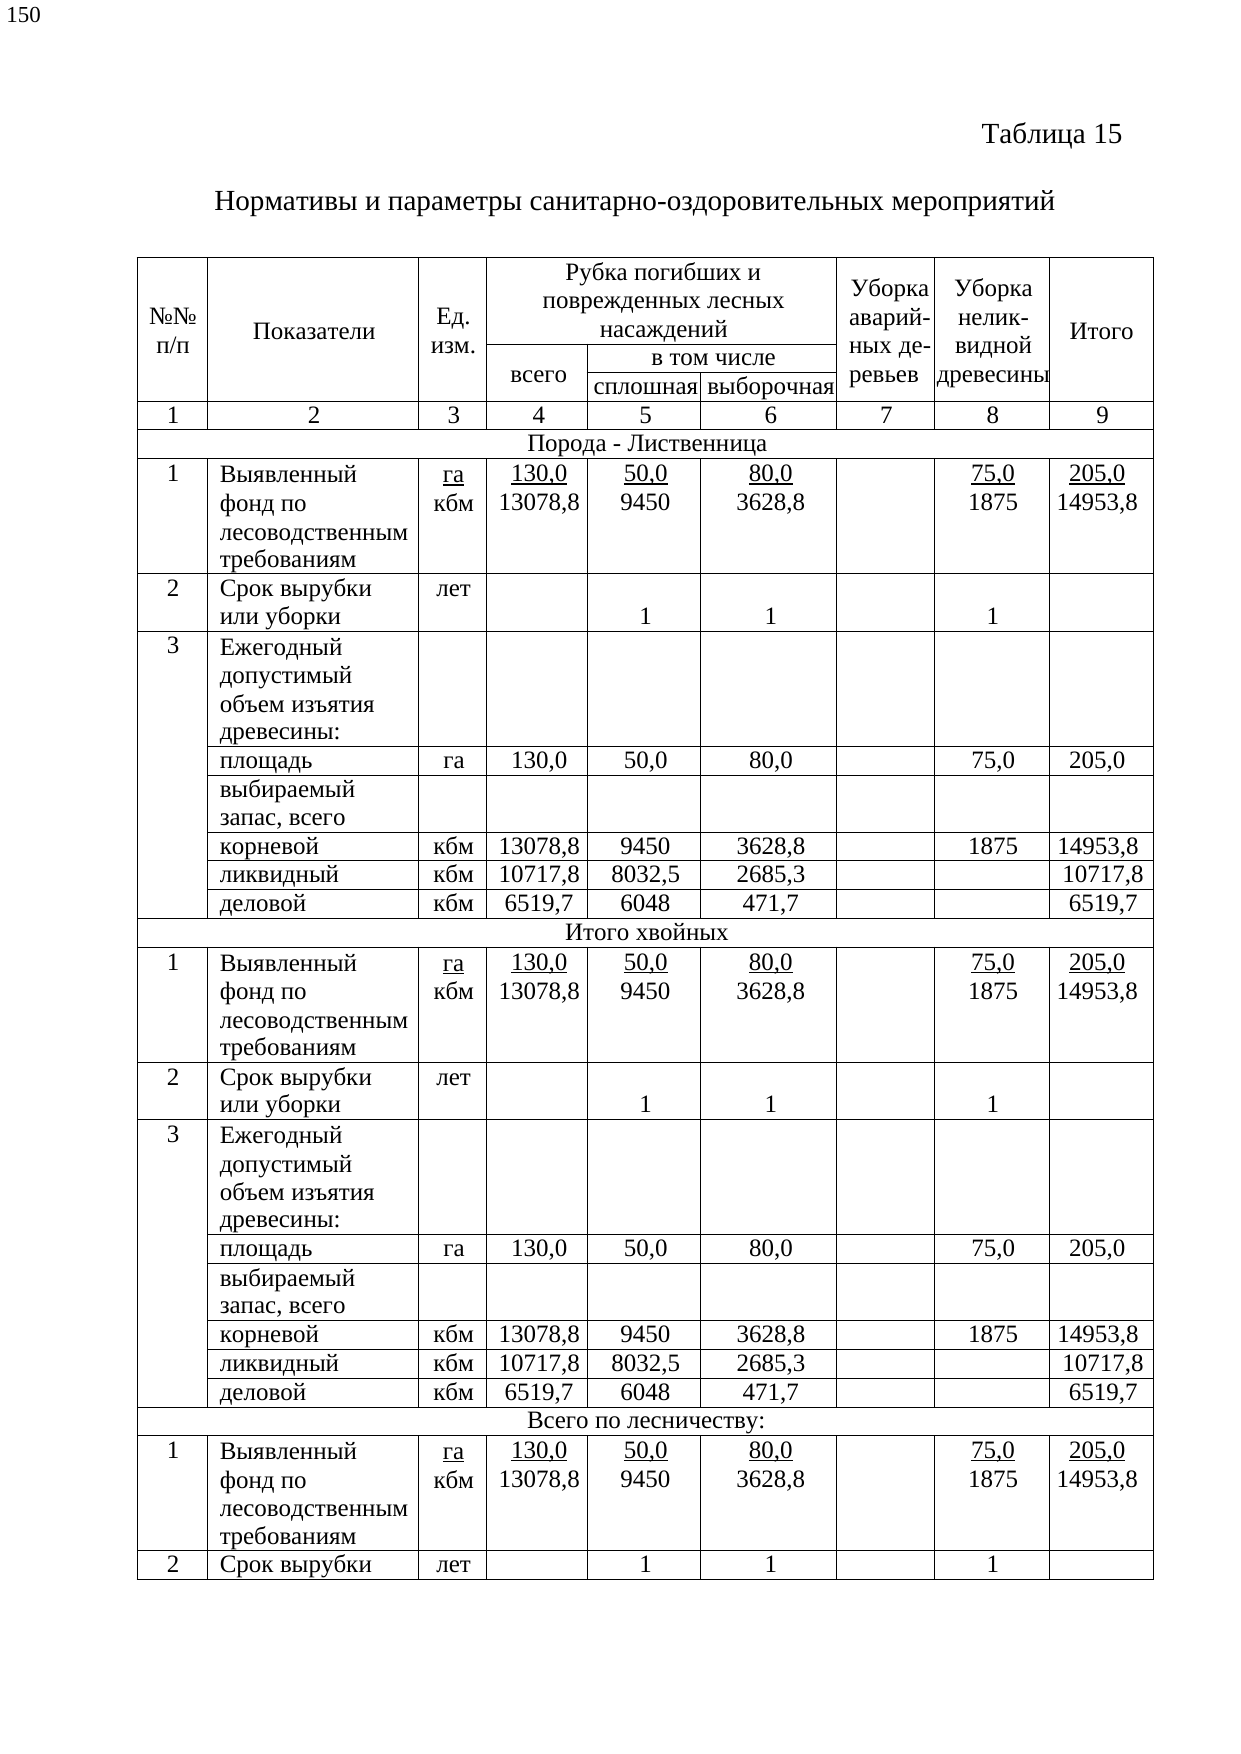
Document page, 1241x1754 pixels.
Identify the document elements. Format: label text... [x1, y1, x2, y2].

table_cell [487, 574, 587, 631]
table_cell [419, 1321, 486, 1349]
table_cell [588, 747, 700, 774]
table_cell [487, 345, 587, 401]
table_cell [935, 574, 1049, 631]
text Таблица 15 Нормативы и параметры санитарно-оздоровительных мероприятий [214, 116, 1122, 216]
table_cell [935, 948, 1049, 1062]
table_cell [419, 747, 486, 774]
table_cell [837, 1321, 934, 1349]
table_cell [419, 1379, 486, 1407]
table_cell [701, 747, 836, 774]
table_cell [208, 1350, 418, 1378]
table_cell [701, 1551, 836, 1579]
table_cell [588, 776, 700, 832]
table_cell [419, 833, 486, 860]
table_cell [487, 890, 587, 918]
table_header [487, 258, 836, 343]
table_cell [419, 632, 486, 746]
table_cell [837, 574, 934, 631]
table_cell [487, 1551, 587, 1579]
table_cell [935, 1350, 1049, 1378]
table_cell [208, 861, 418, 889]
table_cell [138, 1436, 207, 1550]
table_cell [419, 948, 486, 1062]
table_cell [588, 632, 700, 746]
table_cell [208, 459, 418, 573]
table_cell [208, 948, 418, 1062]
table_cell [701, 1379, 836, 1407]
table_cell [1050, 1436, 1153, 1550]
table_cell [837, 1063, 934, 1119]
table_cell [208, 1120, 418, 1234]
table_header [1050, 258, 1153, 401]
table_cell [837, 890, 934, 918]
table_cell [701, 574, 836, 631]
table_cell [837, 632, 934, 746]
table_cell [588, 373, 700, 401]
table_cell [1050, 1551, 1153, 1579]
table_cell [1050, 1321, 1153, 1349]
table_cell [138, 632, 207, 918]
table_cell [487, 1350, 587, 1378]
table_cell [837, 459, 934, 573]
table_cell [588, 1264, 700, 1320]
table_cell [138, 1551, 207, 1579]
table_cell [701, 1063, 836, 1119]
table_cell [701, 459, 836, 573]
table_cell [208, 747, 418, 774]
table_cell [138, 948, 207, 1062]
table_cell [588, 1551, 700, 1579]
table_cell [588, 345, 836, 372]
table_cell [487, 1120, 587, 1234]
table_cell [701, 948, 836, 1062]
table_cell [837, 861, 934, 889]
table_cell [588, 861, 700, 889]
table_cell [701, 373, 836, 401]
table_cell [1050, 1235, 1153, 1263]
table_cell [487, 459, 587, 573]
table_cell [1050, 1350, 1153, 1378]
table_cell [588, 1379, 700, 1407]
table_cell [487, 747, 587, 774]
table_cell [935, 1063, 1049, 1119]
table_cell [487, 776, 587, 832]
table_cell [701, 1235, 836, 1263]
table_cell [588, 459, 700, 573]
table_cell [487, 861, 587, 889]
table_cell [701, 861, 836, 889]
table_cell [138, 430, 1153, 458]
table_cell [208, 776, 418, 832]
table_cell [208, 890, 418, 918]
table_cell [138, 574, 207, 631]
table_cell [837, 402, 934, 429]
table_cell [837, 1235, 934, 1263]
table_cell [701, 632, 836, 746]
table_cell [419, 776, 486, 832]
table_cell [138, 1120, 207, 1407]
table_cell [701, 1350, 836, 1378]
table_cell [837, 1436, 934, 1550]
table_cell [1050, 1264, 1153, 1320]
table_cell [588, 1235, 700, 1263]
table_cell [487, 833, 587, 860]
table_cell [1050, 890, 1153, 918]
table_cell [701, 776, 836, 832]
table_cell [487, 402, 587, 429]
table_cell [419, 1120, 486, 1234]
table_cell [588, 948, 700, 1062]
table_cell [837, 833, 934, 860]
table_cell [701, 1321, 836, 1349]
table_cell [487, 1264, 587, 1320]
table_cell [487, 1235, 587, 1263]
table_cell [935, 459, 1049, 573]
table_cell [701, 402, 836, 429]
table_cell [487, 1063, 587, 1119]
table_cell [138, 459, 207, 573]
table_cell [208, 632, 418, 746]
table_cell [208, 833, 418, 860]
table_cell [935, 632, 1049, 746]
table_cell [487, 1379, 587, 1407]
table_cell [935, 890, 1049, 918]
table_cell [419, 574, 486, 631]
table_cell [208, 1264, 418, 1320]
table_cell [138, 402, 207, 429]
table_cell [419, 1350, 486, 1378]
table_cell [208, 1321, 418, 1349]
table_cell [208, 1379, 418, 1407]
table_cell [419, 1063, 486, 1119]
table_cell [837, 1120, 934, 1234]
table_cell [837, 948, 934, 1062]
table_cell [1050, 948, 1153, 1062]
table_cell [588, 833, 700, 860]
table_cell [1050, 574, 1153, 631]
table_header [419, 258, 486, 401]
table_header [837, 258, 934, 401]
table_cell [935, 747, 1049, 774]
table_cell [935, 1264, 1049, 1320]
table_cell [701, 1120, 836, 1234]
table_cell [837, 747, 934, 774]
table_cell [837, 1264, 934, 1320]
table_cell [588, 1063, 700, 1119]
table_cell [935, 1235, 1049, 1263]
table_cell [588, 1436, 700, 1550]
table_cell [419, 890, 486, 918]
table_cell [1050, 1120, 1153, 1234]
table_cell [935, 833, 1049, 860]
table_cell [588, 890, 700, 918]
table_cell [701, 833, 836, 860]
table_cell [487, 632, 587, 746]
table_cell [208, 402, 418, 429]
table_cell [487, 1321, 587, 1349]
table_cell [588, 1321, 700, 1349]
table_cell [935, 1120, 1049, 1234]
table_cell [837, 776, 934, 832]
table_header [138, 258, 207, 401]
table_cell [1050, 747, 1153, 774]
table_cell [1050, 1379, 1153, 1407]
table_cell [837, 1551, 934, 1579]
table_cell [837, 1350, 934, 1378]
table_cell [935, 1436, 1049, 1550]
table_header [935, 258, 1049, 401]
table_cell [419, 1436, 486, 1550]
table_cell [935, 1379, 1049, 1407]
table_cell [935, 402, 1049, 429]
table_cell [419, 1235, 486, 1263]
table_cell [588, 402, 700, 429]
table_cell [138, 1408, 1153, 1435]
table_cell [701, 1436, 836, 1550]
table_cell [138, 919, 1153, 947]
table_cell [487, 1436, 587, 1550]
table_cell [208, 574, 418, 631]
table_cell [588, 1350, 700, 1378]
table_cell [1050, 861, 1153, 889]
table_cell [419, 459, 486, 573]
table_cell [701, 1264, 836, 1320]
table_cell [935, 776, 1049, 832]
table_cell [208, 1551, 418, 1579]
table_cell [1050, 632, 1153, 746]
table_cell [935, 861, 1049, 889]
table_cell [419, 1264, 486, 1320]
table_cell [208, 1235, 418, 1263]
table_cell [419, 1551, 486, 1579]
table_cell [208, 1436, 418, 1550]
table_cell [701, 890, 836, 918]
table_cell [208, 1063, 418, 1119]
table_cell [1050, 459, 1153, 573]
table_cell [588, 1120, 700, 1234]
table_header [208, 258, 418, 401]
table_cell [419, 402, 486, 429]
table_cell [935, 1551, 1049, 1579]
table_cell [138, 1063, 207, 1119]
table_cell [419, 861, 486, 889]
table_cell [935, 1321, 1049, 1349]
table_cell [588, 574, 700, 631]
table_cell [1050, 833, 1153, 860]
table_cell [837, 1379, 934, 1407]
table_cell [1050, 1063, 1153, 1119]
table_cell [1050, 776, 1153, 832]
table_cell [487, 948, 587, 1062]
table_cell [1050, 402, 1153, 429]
